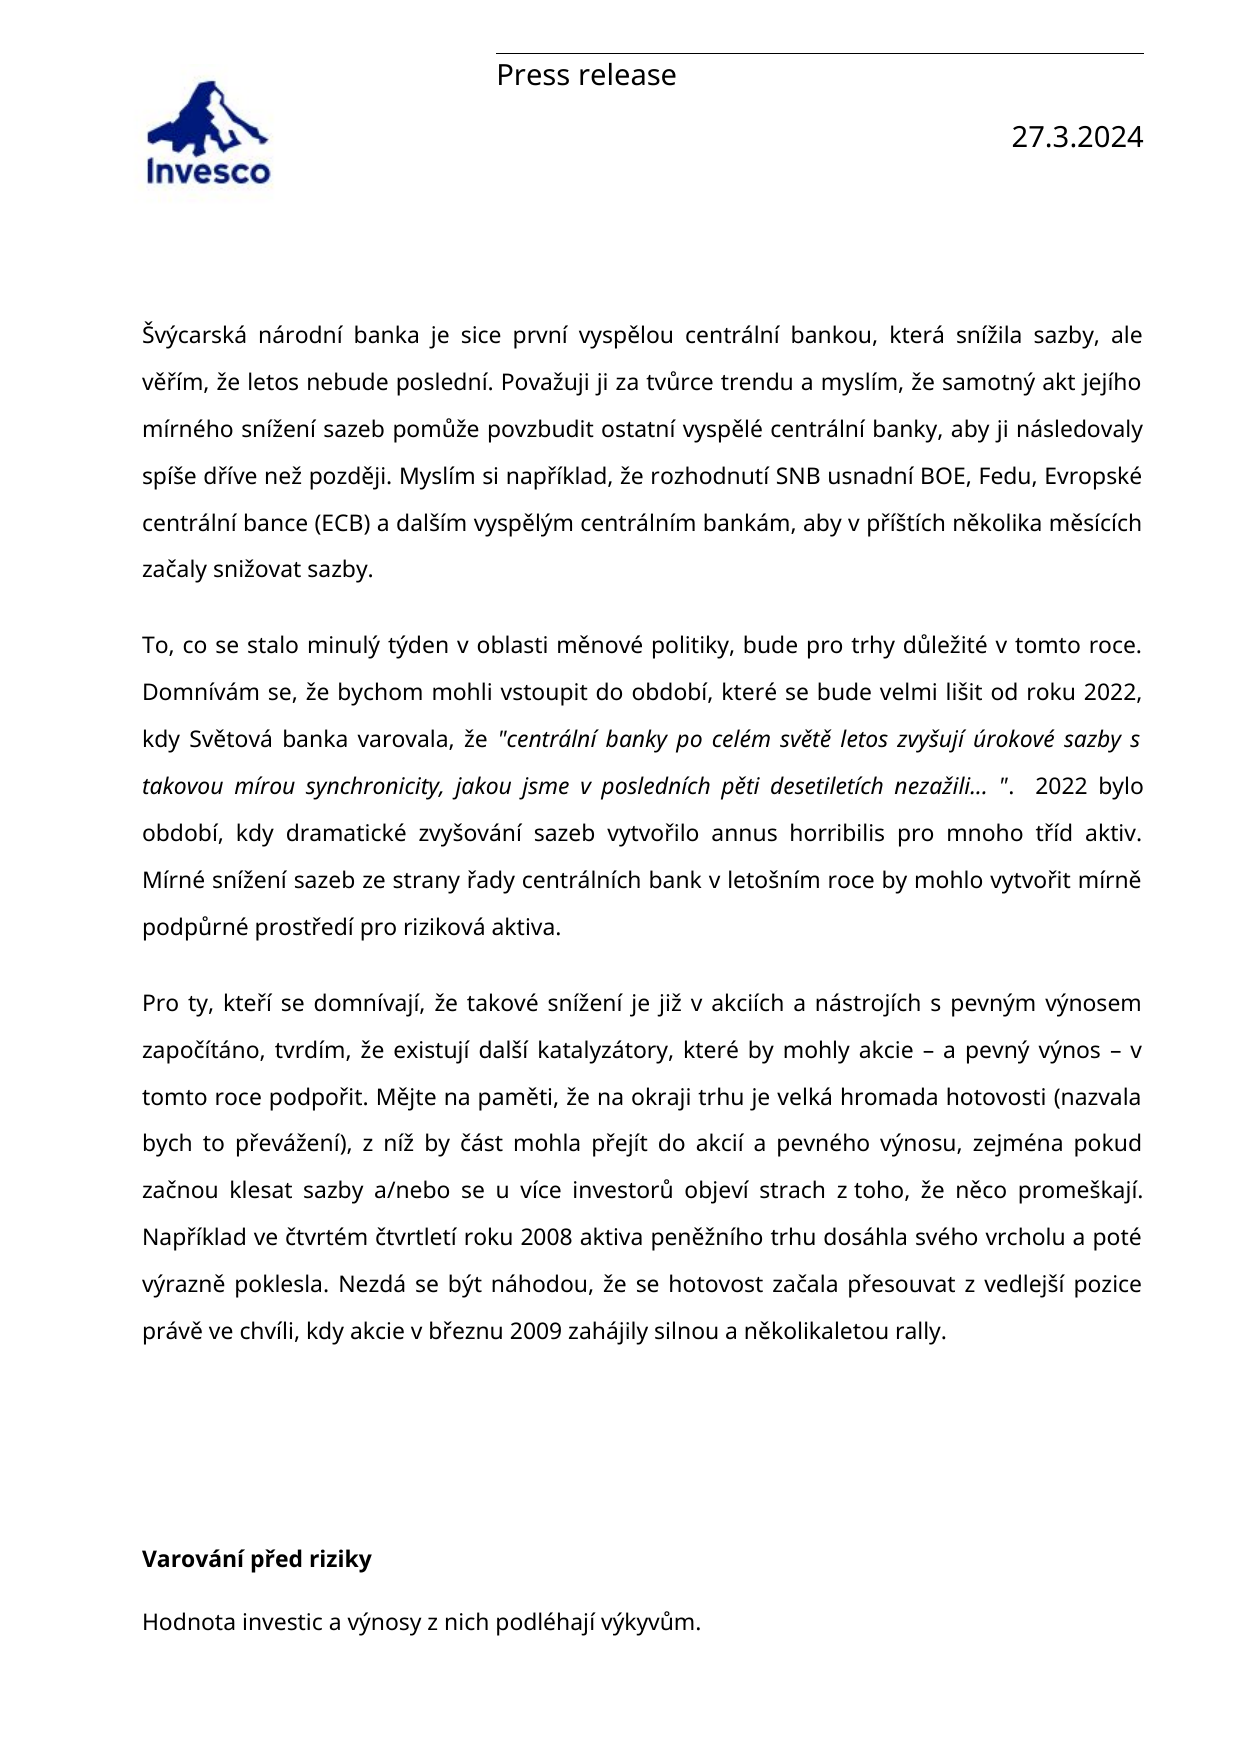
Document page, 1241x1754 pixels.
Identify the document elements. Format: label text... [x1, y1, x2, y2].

picture [112, 64, 311, 211]
text Pro ty, kteří se domnívají, že takové snížení je již v akciích a nástrojích s pevným výnosem započítáno, tvrdím, že existují další katalyzátory, které by mohly akcie – a pevný výnos – v tomto roce podpořit. Mějte na paměti, že na okraji trhu je velká hromada hotovosti (nazvala bych to převážení), z níž by část mohla přejít do akcií a pevného výnosu, zejména pokud začnou klesat sazby a/nebo se u více investorů objeví strach z toho, že něco promeškají. Například ve čtvrtém čtvrtletí roku 2008 aktiva peněžního trhu dosáhla svého vrcholu a poté výrazně poklesla. Nezdá se být náhodou, že se hotovost začala přesouvat z vedlejší pozice právě ve chvíli, kdy akcie v březnu 2009 zahájily silnou a několikaletou rally. [142, 987, 1144, 1346]
text Hodnota investic a výnosy z nich podléhají výkyvům. [142, 1606, 1144, 1637]
text To, co se stalo minulý týden v oblasti měnové politiky, bude pro trhy důležité v tomto roce. Domnívám se, že bychom mohli vstoupit do období, které se bude velmi lišit od roku 2022, kdy Světová banka varovala, že "centrální banky po celém světě letos zvyšují úrokové sazby s takovou mírou synchronicity, jakou jsme v posledních pěti desetiletích nezažili... ". 2022 bylo období, kdy dramatické zvyšování sazeb vytvořilo annus horribilis pro mnoho tříd aktiv. Mírné snížení sazeb ze strany řady centrálních bank v letošním roce by mohlo vytvořit mírně podpůrné prostředí pro riziková aktiva. [142, 629, 1144, 942]
text Švýcarská národní banka je sice první vyspělou centrální bankou, která snížila sazby, ale věřím, že letos nebude poslední. Považuji ji za tvůrce trendu a myslím, že samotný akt jejího mírného snížení sazeb pomůže povzbudit ostatní vyspělé centrální banky, aby ji následovaly spíše dříve než později. Myslím si například, že rozhodnutí SNB usnadní BOE, Fedu, Evropské centrální bance (ECB) a dalším vyspělým centrálním bankám, aby v příštích několika měsících začaly snižovat sazby. [142, 319, 1144, 584]
text Varování před riziky [142, 1543, 1144, 1575]
